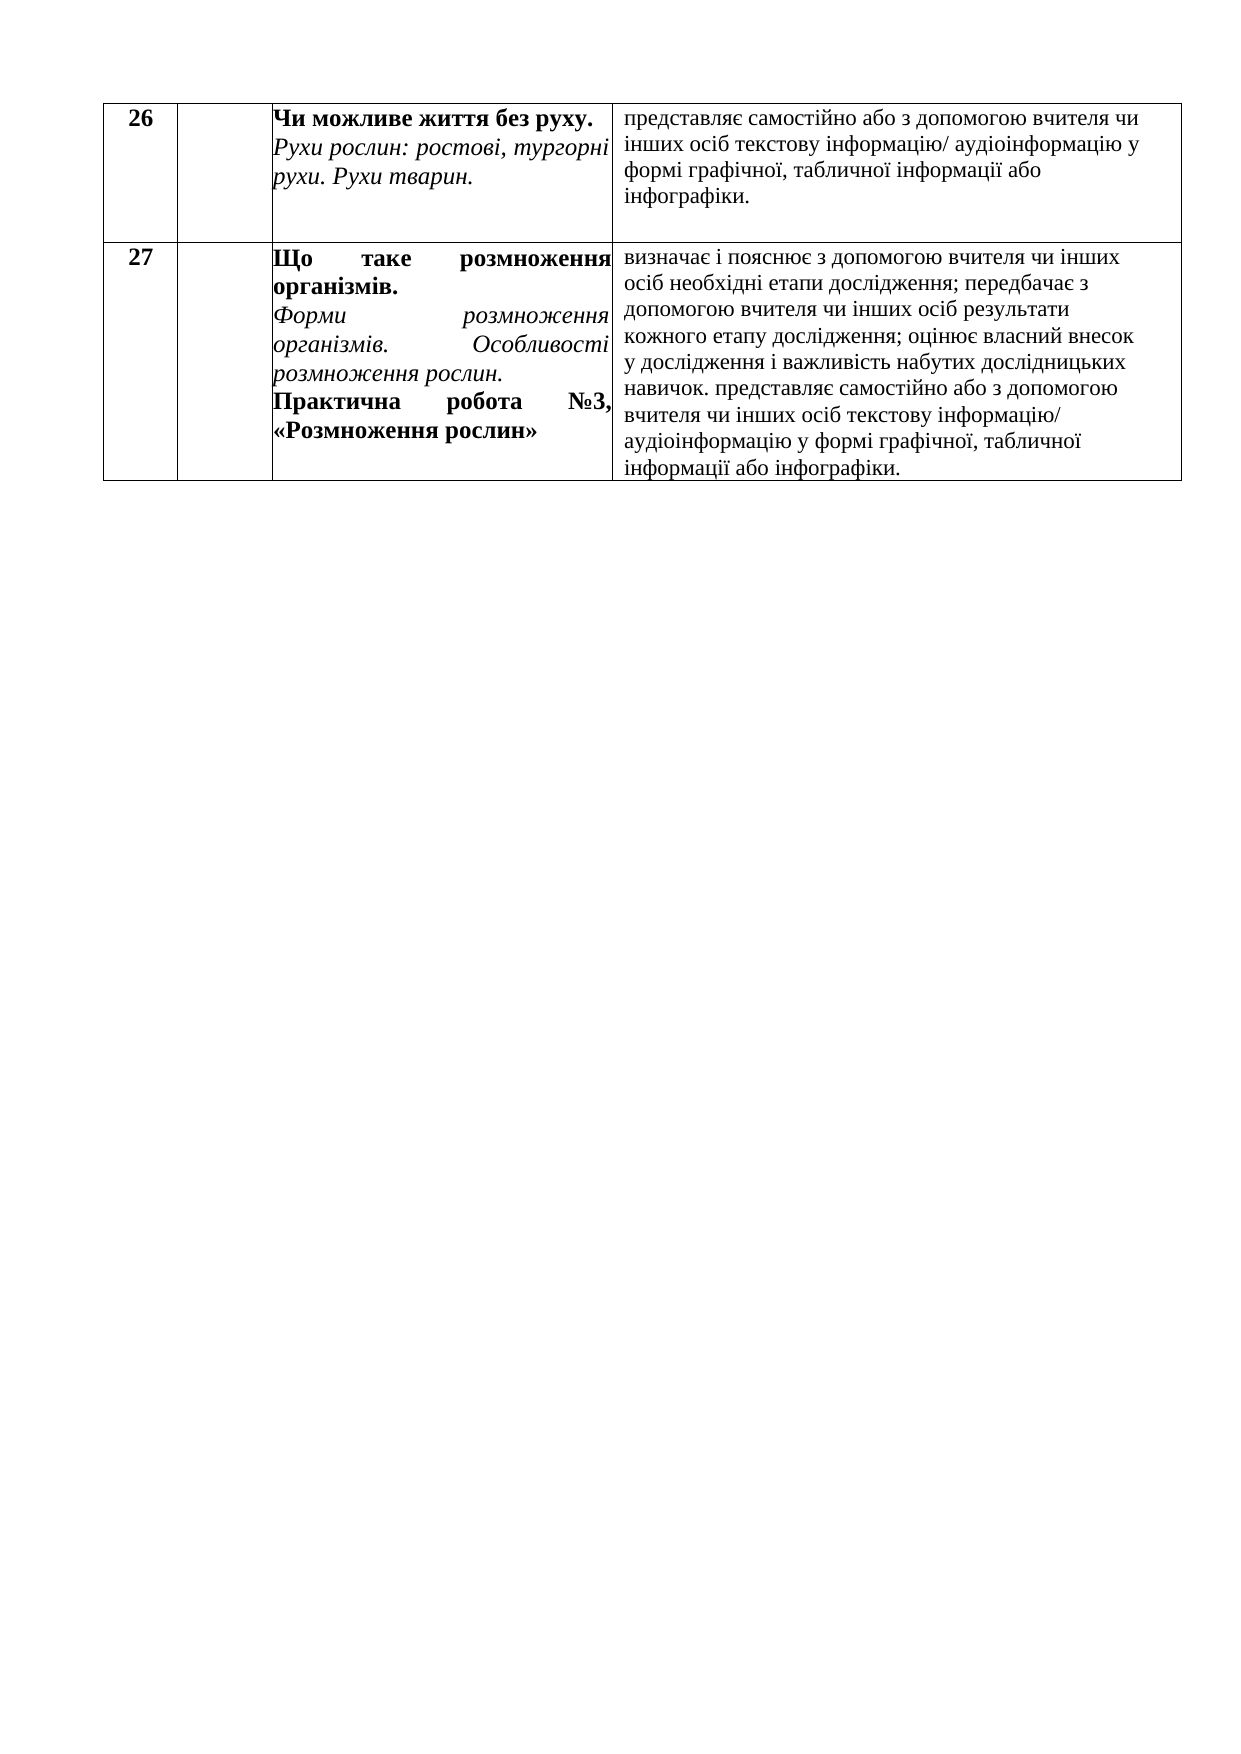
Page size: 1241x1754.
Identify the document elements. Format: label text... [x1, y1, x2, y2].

table_cell Чи можливе життя без руху. Рухи рослин: ростові, тургорні рухи. Рухи тварин. [273, 104, 612, 242]
table_cell представляє самостійно або з допомогою вчителя чи інших осіб текстову інформацію/ аудіоінформацію у формі графічної, табличної інформації або інфографіки. [613, 104, 1181, 242]
table_cell визначає і пояснює з допомогою вчителя чи інших осіб необхідні етапи дослідження; передбачає з допомогою вчителя чи інших осіб результати кожного етапу дослідження; оцінює власний внесок у дослідження і важливість набутих дослідницьких навичок. представляє самостійно або з допомогою вчителя чи інших осіб текстову інформацію/ аудіоінформацію у формі графічної, табличної інформації або інфографіки. [613, 243, 1181, 480]
table_cell 26 [104, 104, 177, 242]
table_cell 27 [104, 243, 177, 480]
table_cell [178, 243, 272, 480]
table_cell Що таке розмноження організмів. Форми розмноження організмів. Особливості розмноження рослин. Практична робота №3, «Розмноження рослин» [273, 243, 612, 480]
table_cell [178, 104, 272, 242]
